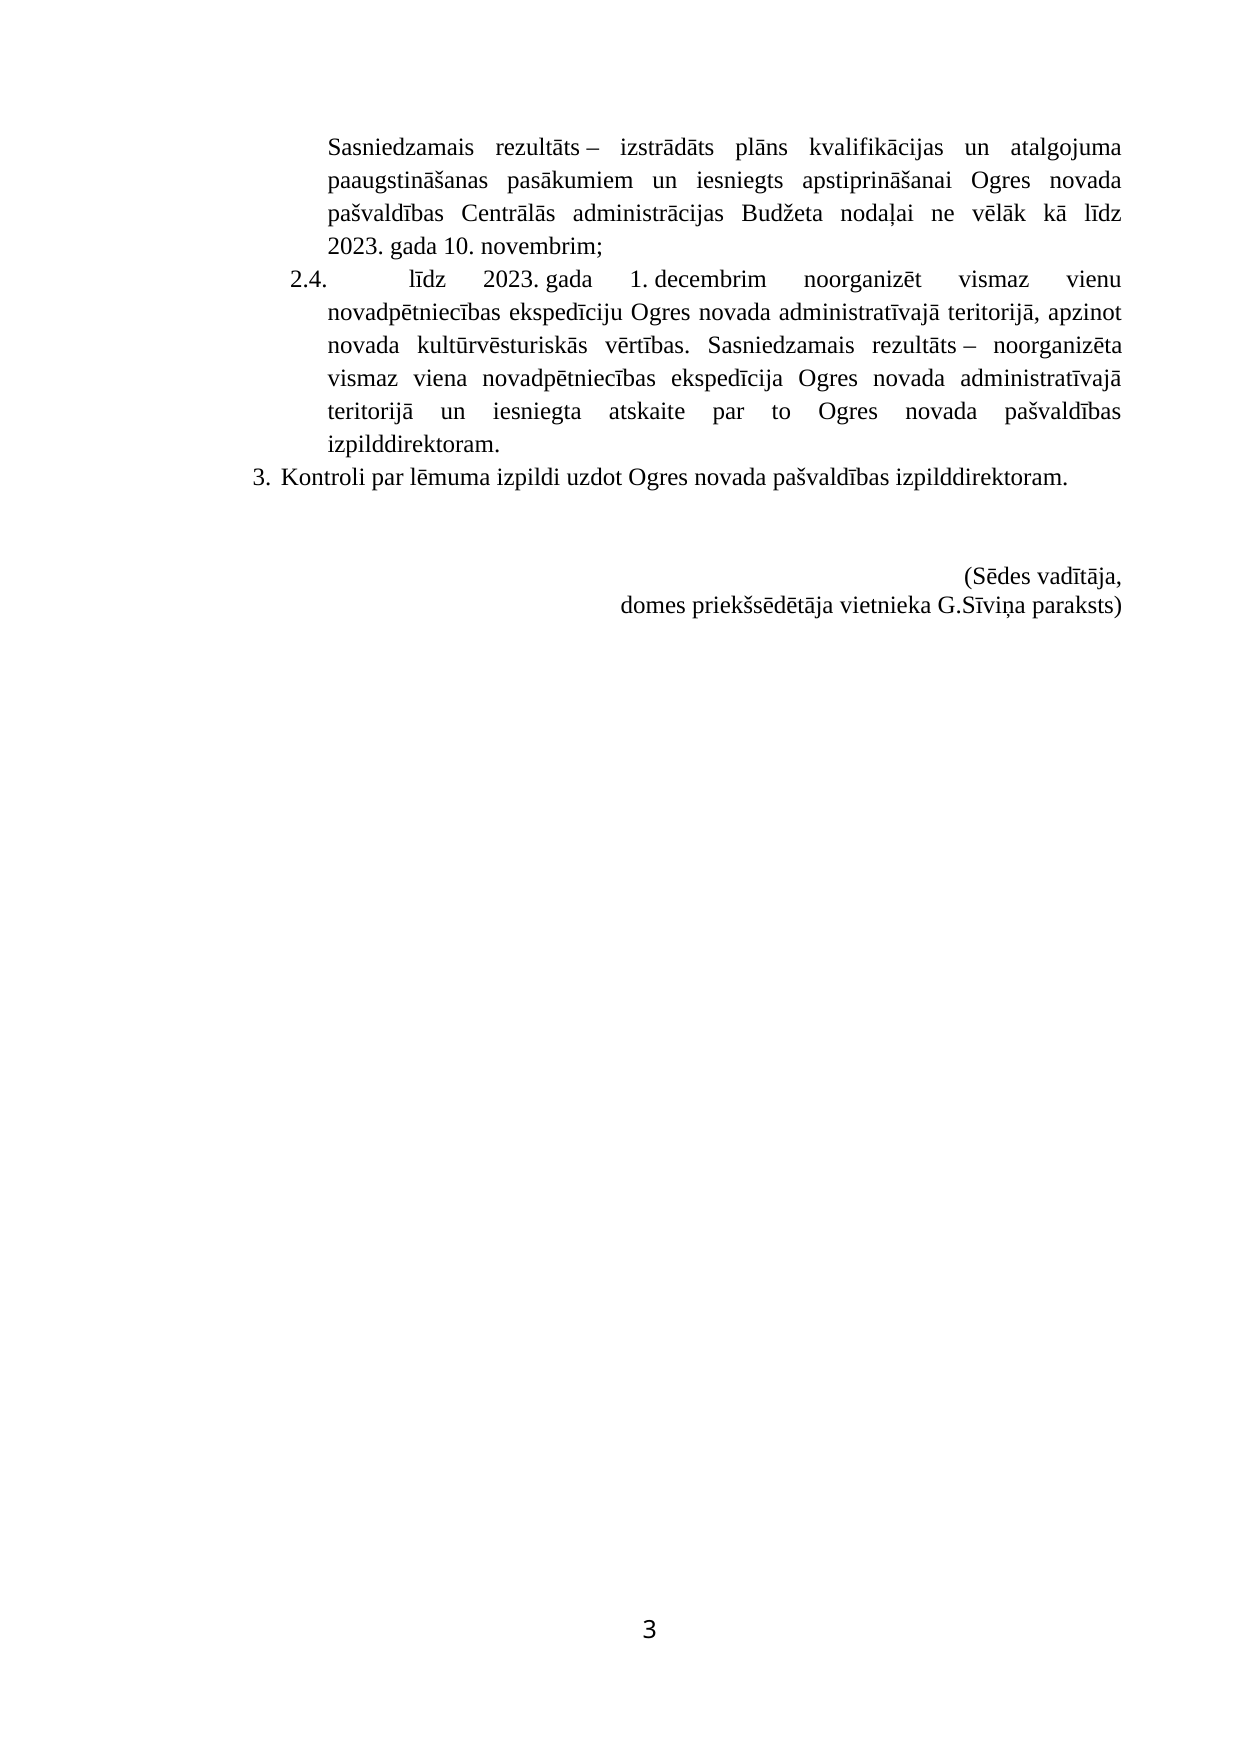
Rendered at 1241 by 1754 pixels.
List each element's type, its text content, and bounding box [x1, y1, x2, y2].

text (Sēdes vadītāja, [177, 561, 1122, 590]
list līdz 2023. gada 1. decembrim noorganizēt vismaz vienu novadpētniecības ekspedīciju Ogres novada administratīvajā teritorijā, apzinot novada kultūrvēsturiskās vērtības. Sasniedzamais rezultāts – noorganizēta vismaz viena novadpētniecības ekspedīcija Ogres novada administratīvajā teritorijā un iesniegta atskaite par to Ogres novada pašvaldības izpilddirektoram. [290, 264, 1122, 458]
text domes priekšsēdētāja vietnieka G.Sīviņa paraksts) [177, 590, 1122, 619]
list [290, 132, 1122, 260]
list Kontroli par lēmuma izpildi uzdot Ogres novada pašvaldības izpilddirektoram. [177, 462, 1122, 491]
